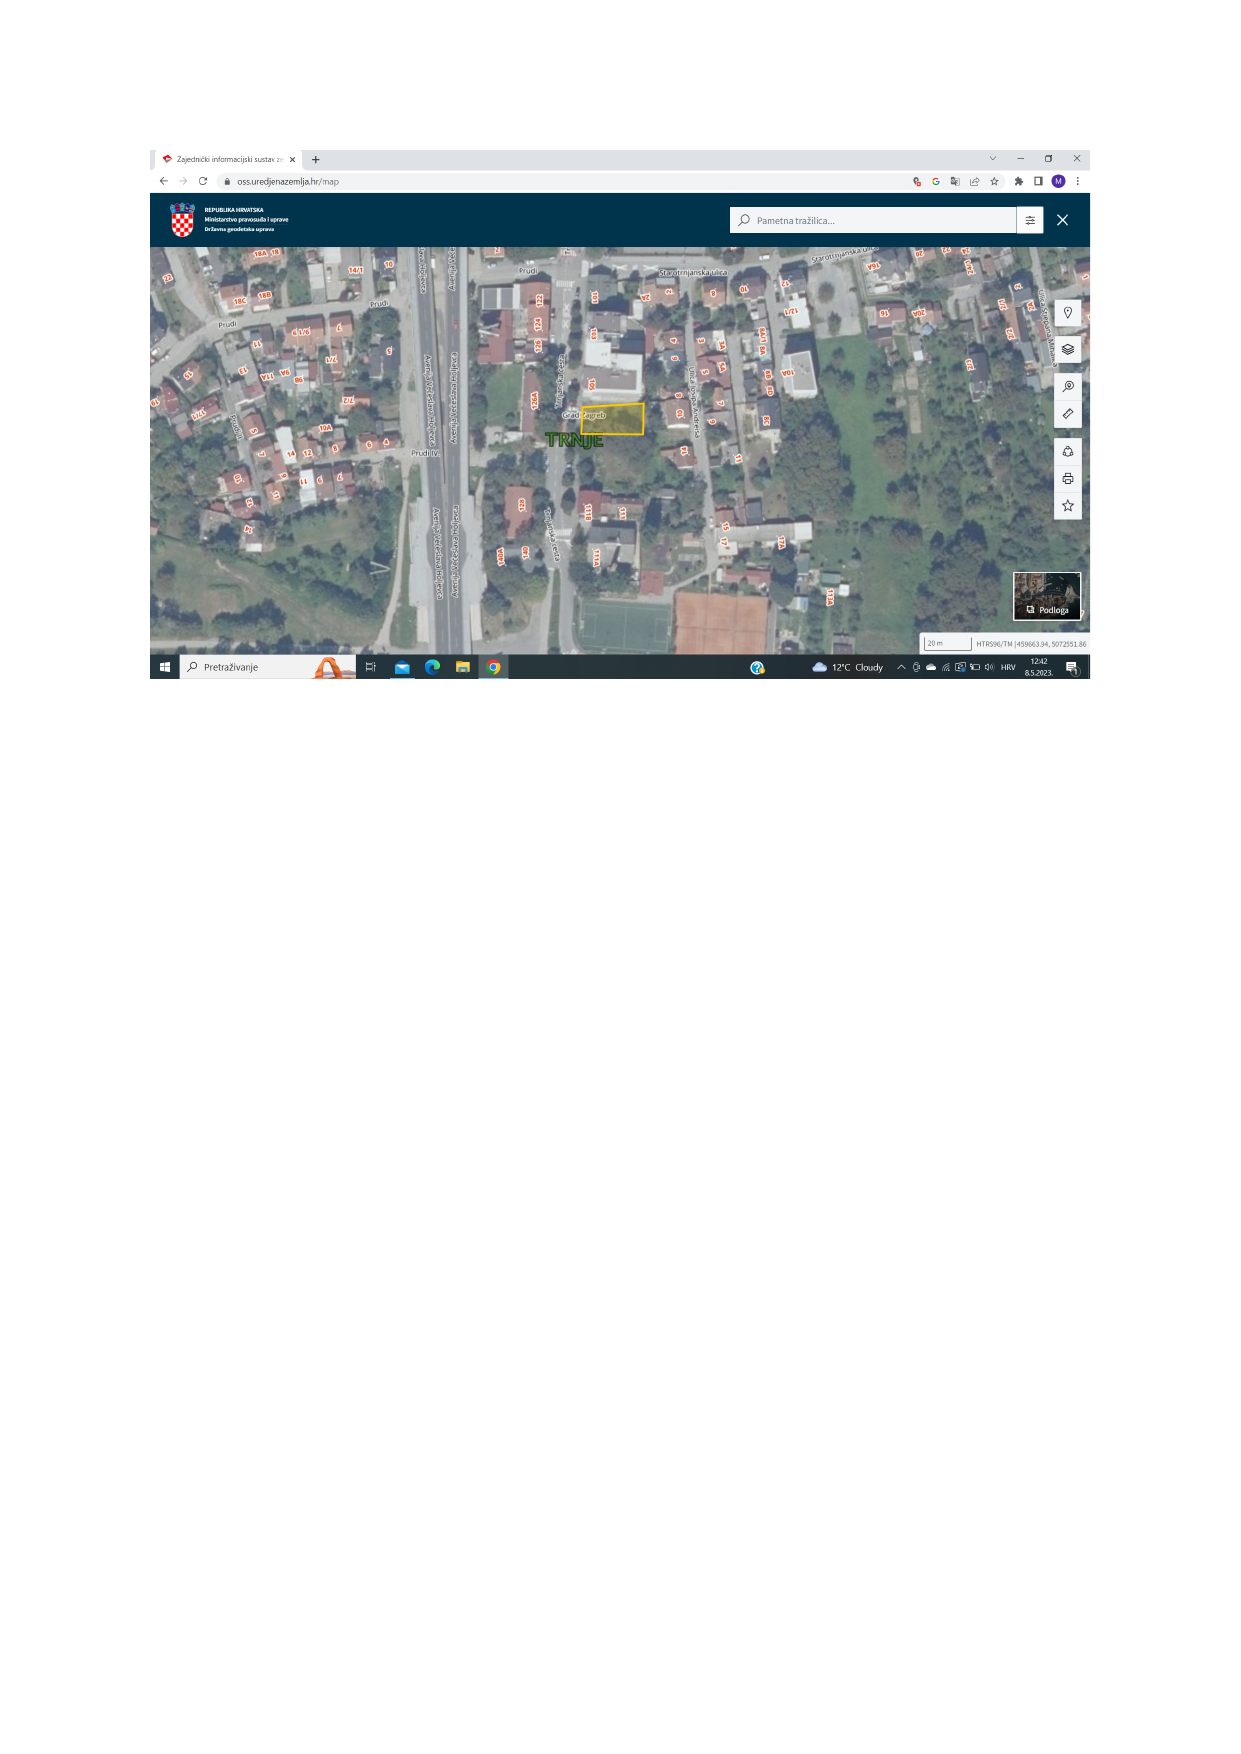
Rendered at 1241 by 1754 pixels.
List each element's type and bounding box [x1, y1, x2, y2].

picture [731, 207, 1043, 233]
picture [150, 150, 1091, 192]
picture [171, 204, 194, 236]
picture [150, 248, 1091, 679]
